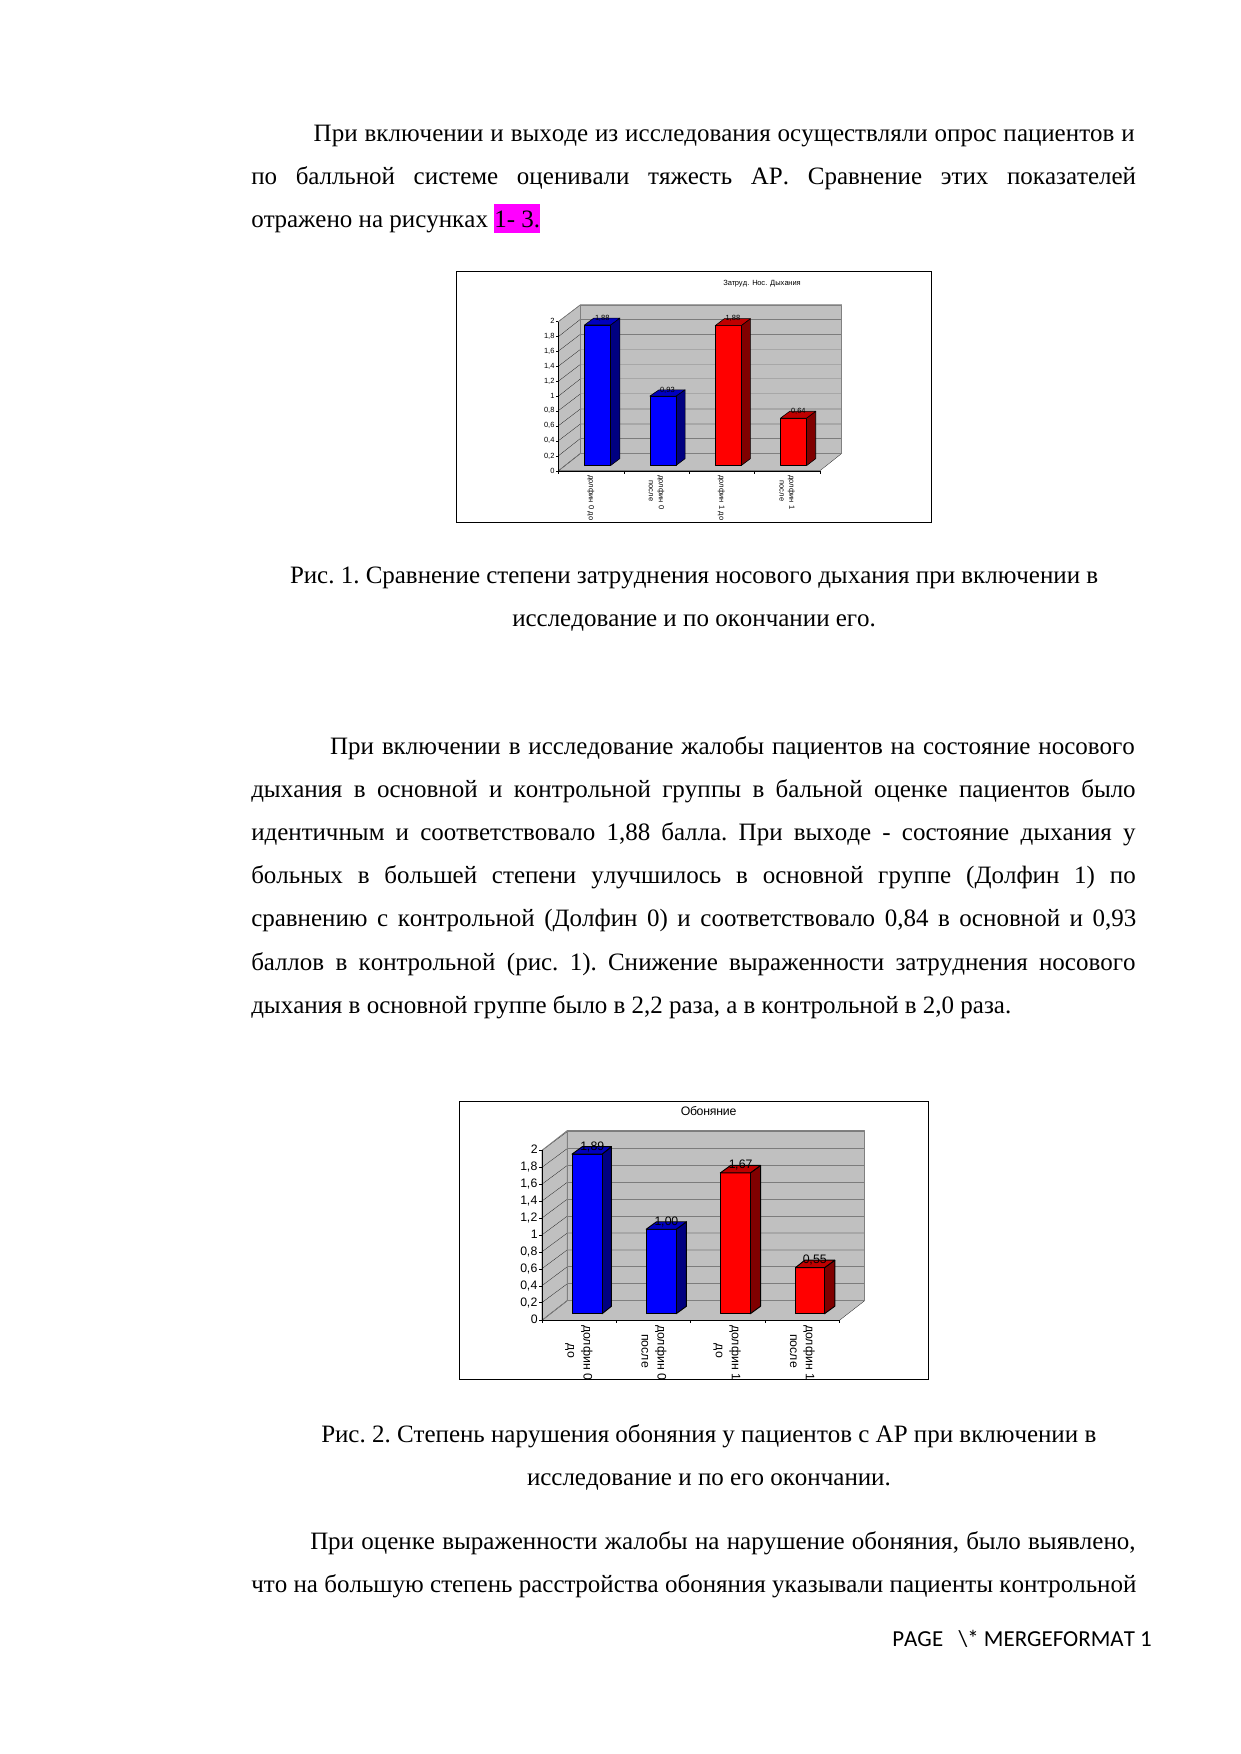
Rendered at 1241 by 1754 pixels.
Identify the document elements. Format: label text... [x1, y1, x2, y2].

text При включении и выходе из исследования осуществляли опрос пациентов и по балльной системе оценивали тяжесть АР. Сравнение этих показателей отражено на рисунках 1- 3. [251, 118, 1137, 233]
text При включении в исследование жалобы пациентов на состояние носового дыхания в основной и контрольной группы в бальной оценке пациентов было идентичным и соответствовало 1,88 балла. При выходе - состояние дыхания у больных в большей степени улучшилось в основной группе (Долфин 1) по сравнению с контрольной (Долфин 0) и соответствовало 0,84 в основной и 0,93 баллов в контрольной (рис. 1). Снижение выраженности затруднения носового дыхания в основной группе было в 2,2 раза, а в контрольной в 2,0 раза. [251, 731, 1137, 1018]
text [251, 1526, 1137, 1598]
text Рис. 1. Сравнение степени затруднения носового дыхания при включении в исследование и по окончании его. [251, 560, 1137, 632]
text Рис. 2. Степень нарушения обоняния у пациентов с АР при включении в исследование и по его окончании. [266, 1419, 1152, 1491]
